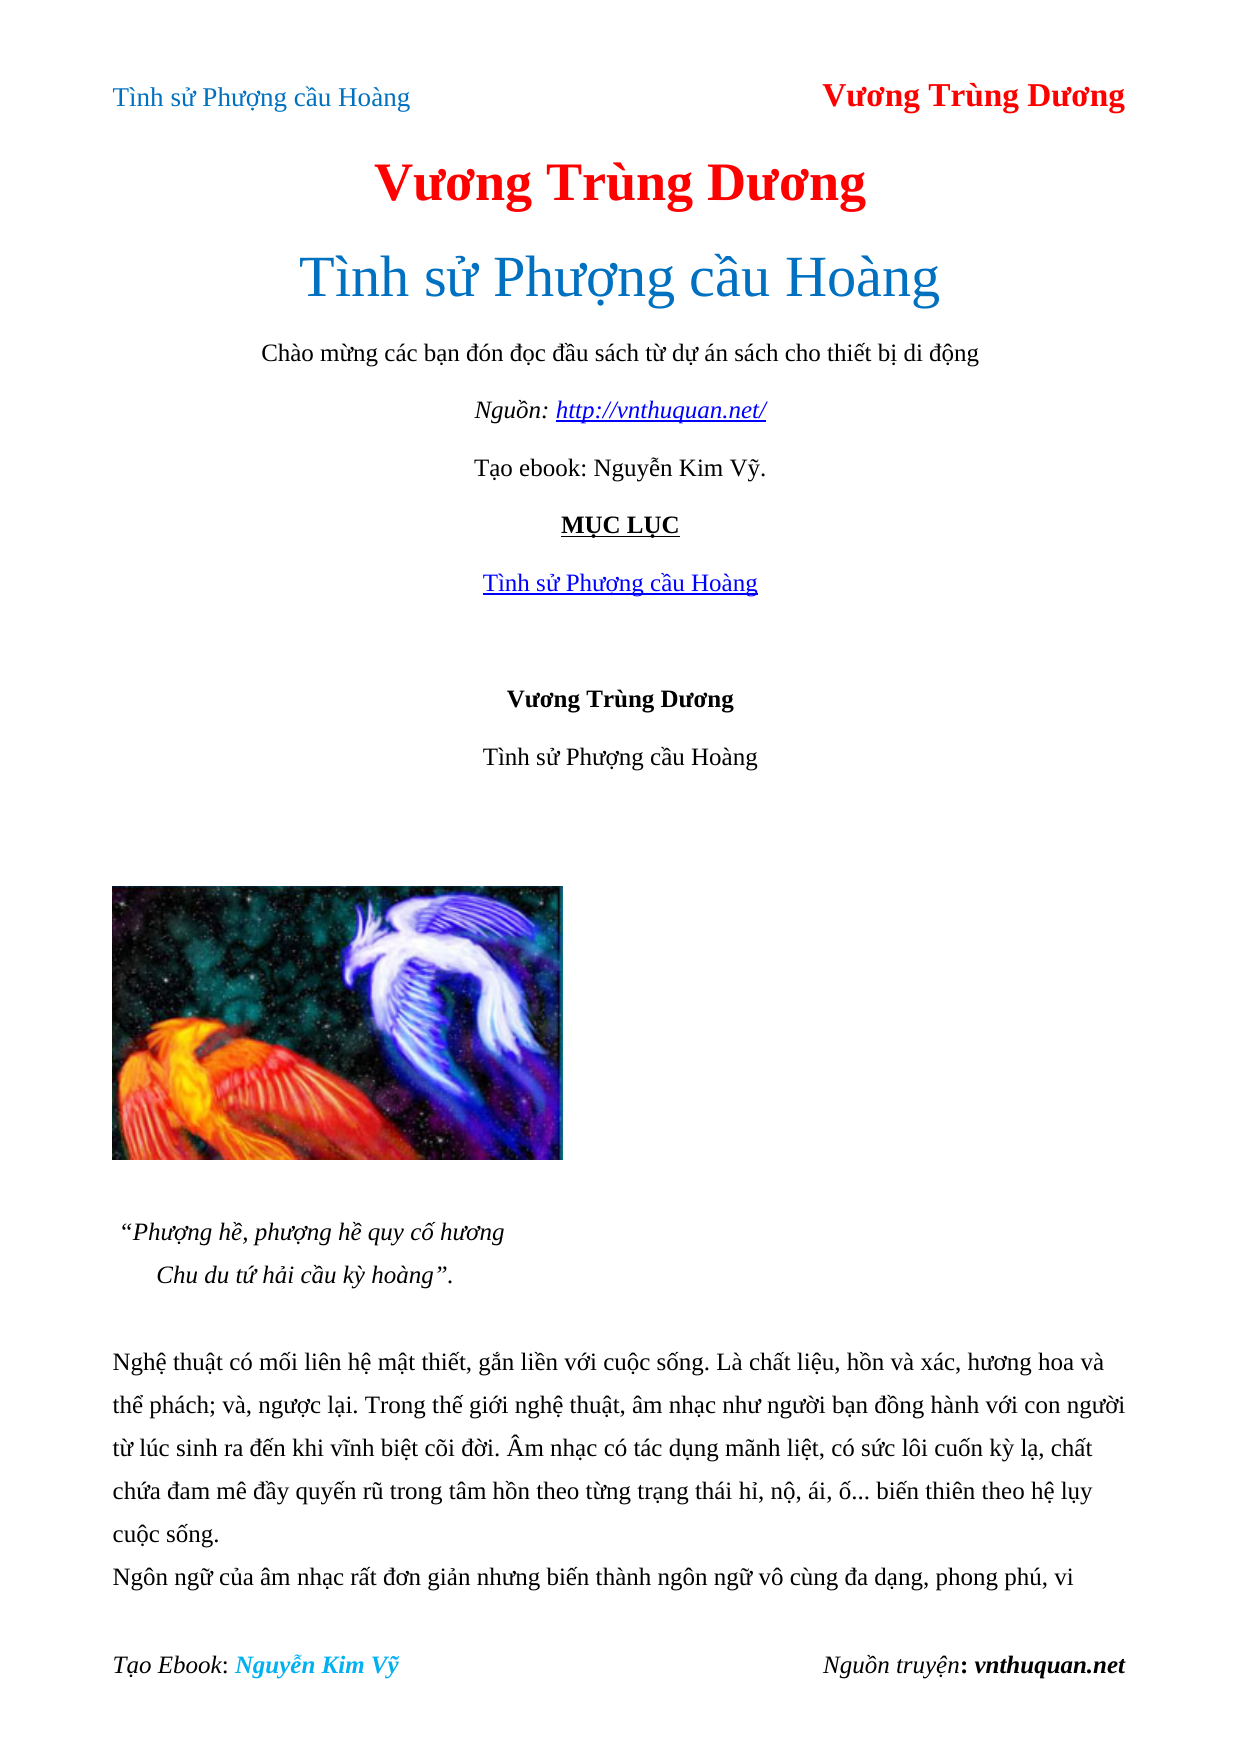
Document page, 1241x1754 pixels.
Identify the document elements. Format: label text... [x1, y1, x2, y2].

text Chào mừng các bạn đón đọc đầu sách từ dự án sách cho thiết bị di động Nguồn: http://vnthuquan.net/ Tạo ebook: Nguyễn Kim Vỹ. [112, 338, 1128, 481]
text Vương Trùng Dương [112, 150, 1128, 212]
text Tình sử Phượng cầu Hoàng [112, 568, 1128, 597]
text Tình sử Phượng cầu Hoàng [112, 742, 1128, 771]
text Tình sử Phượng cầu Hoàng [112, 241, 1128, 308]
text Vương Trùng Dương [112, 684, 1128, 713]
picture [112, 886, 563, 1160]
text MỤC LỤC [112, 511, 1128, 539]
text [112, 886, 1128, 1591]
